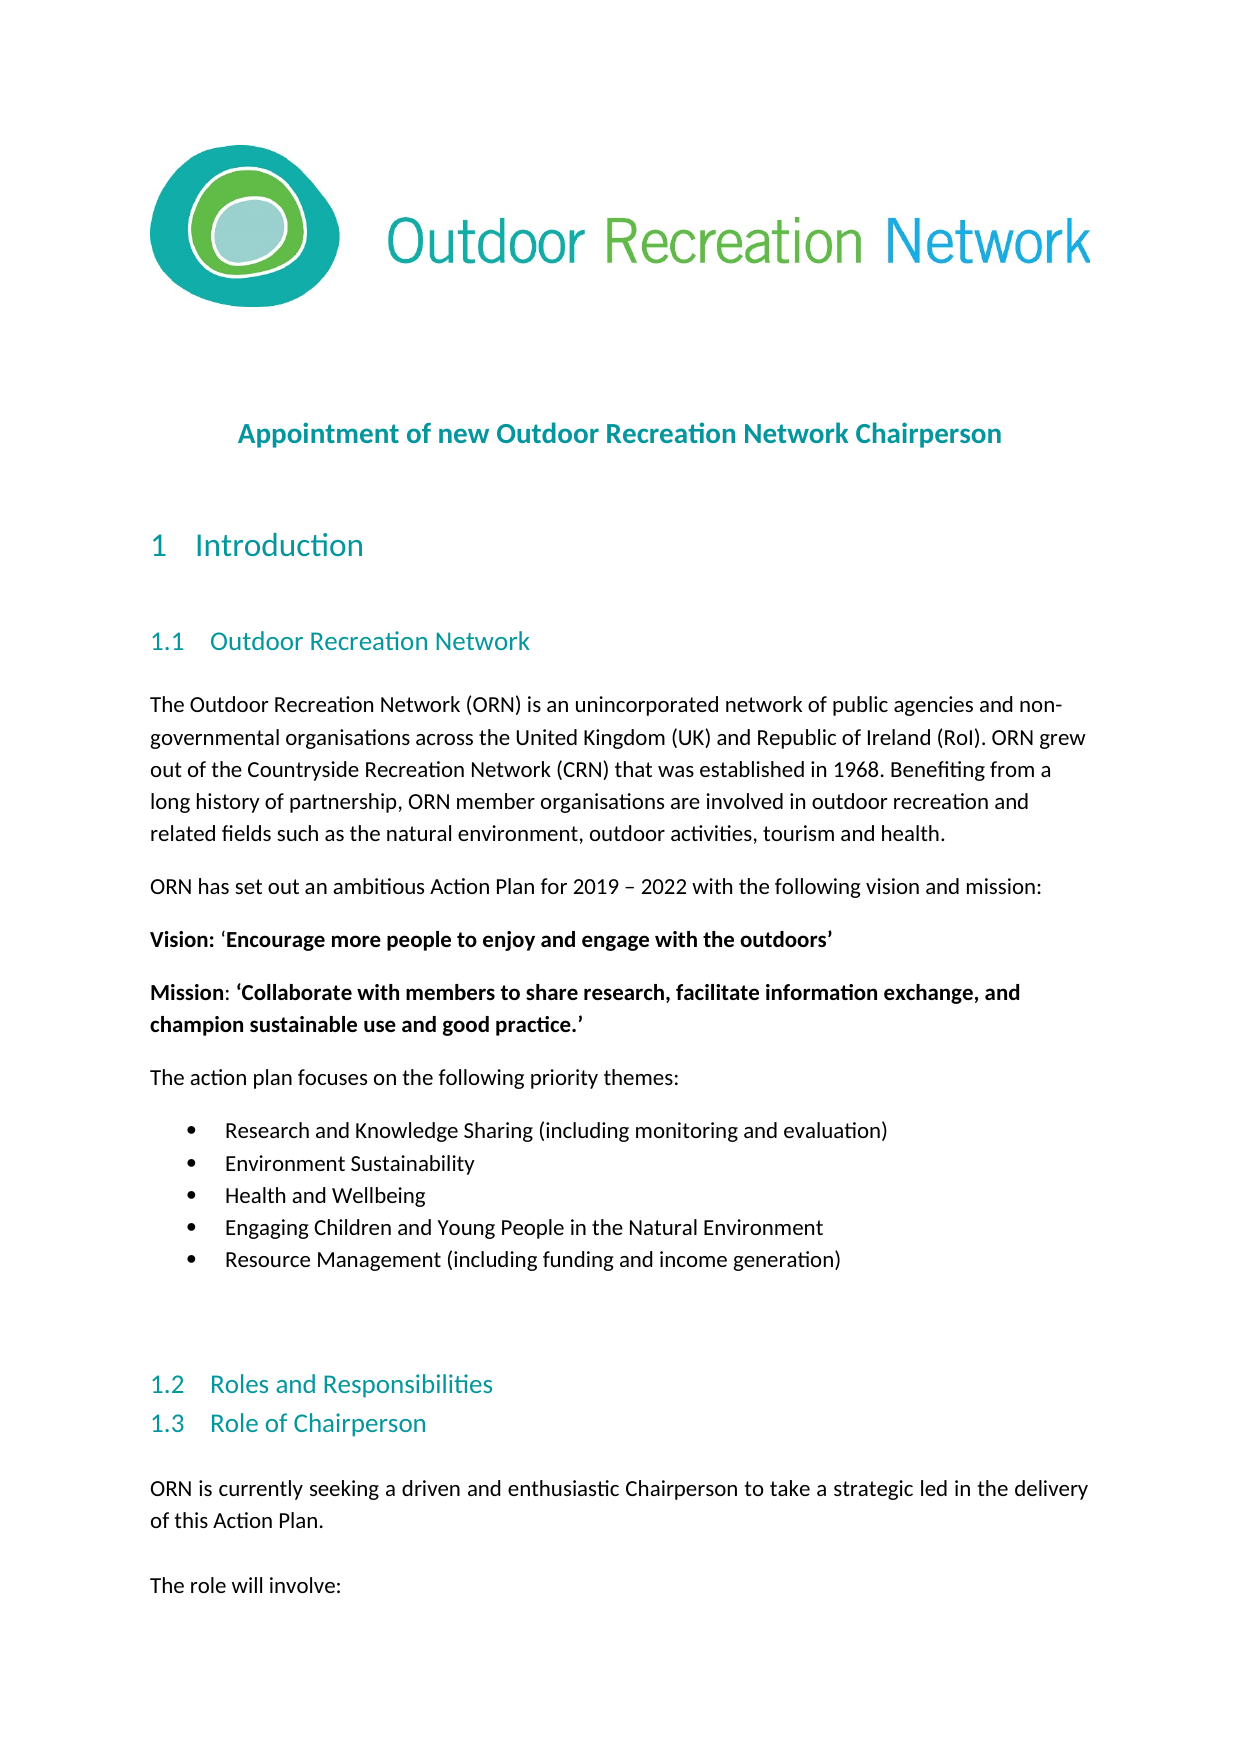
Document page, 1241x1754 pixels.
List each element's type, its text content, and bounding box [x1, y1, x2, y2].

subtitle Introduction [150, 524, 1090, 565]
list Environment Sustainability [187, 1149, 1090, 1177]
subtitle Role of Chairperson [150, 1407, 1090, 1439]
text The Outdoor Recreation Network (ORN) is an unincorporated network of public agencies and non-governmental organisations across the United Kingdom (UK) and Republic of Ireland (RoI). ORN grew out of the Countryside Recreation Network (CRN) that was established in 1968. Benefiting from a long history of partnership, ORN member organisations are involved in outdoor recreation and related fields such as the natural environment, outdoor activities, tourism and health. [150, 659, 1090, 847]
text Appointment of new Outdoor Recreation Network Chairperson [150, 415, 1090, 451]
text ORN is currently seeking a driven and enthusiastic Chairperson to take a strategic led in the delivery of this Action Plan. [150, 1474, 1090, 1534]
subtitle Roles and Responsibilities [150, 1367, 1090, 1400]
text ORN has set out an ambitious Action Plan for 2019 – 2022 with the following vision and mission: [150, 872, 1090, 900]
list Resource Management (including funding and income generation) [187, 1245, 1090, 1273]
picture [150, 145, 1091, 307]
list Health and Wellbeing [187, 1181, 1090, 1209]
list Engaging Children and Young People in the Natural Environment [187, 1213, 1090, 1241]
text Vision: ‘Encourage more people to enjoy and engage with the outdoors’ [150, 925, 1090, 953]
list Research and Knowledge Sharing (including monitoring and evaluation) [187, 1116, 1090, 1144]
subtitle Outdoor Recreation Network [150, 624, 1090, 657]
text The action plan focuses on the following priority themes: [150, 1063, 1090, 1091]
text The role will involve: [150, 1571, 1090, 1599]
text Mission: ‘Collaborate with members to share research, facilitate information exchange, and champion sustainable use and good practice.’ [150, 978, 1090, 1038]
